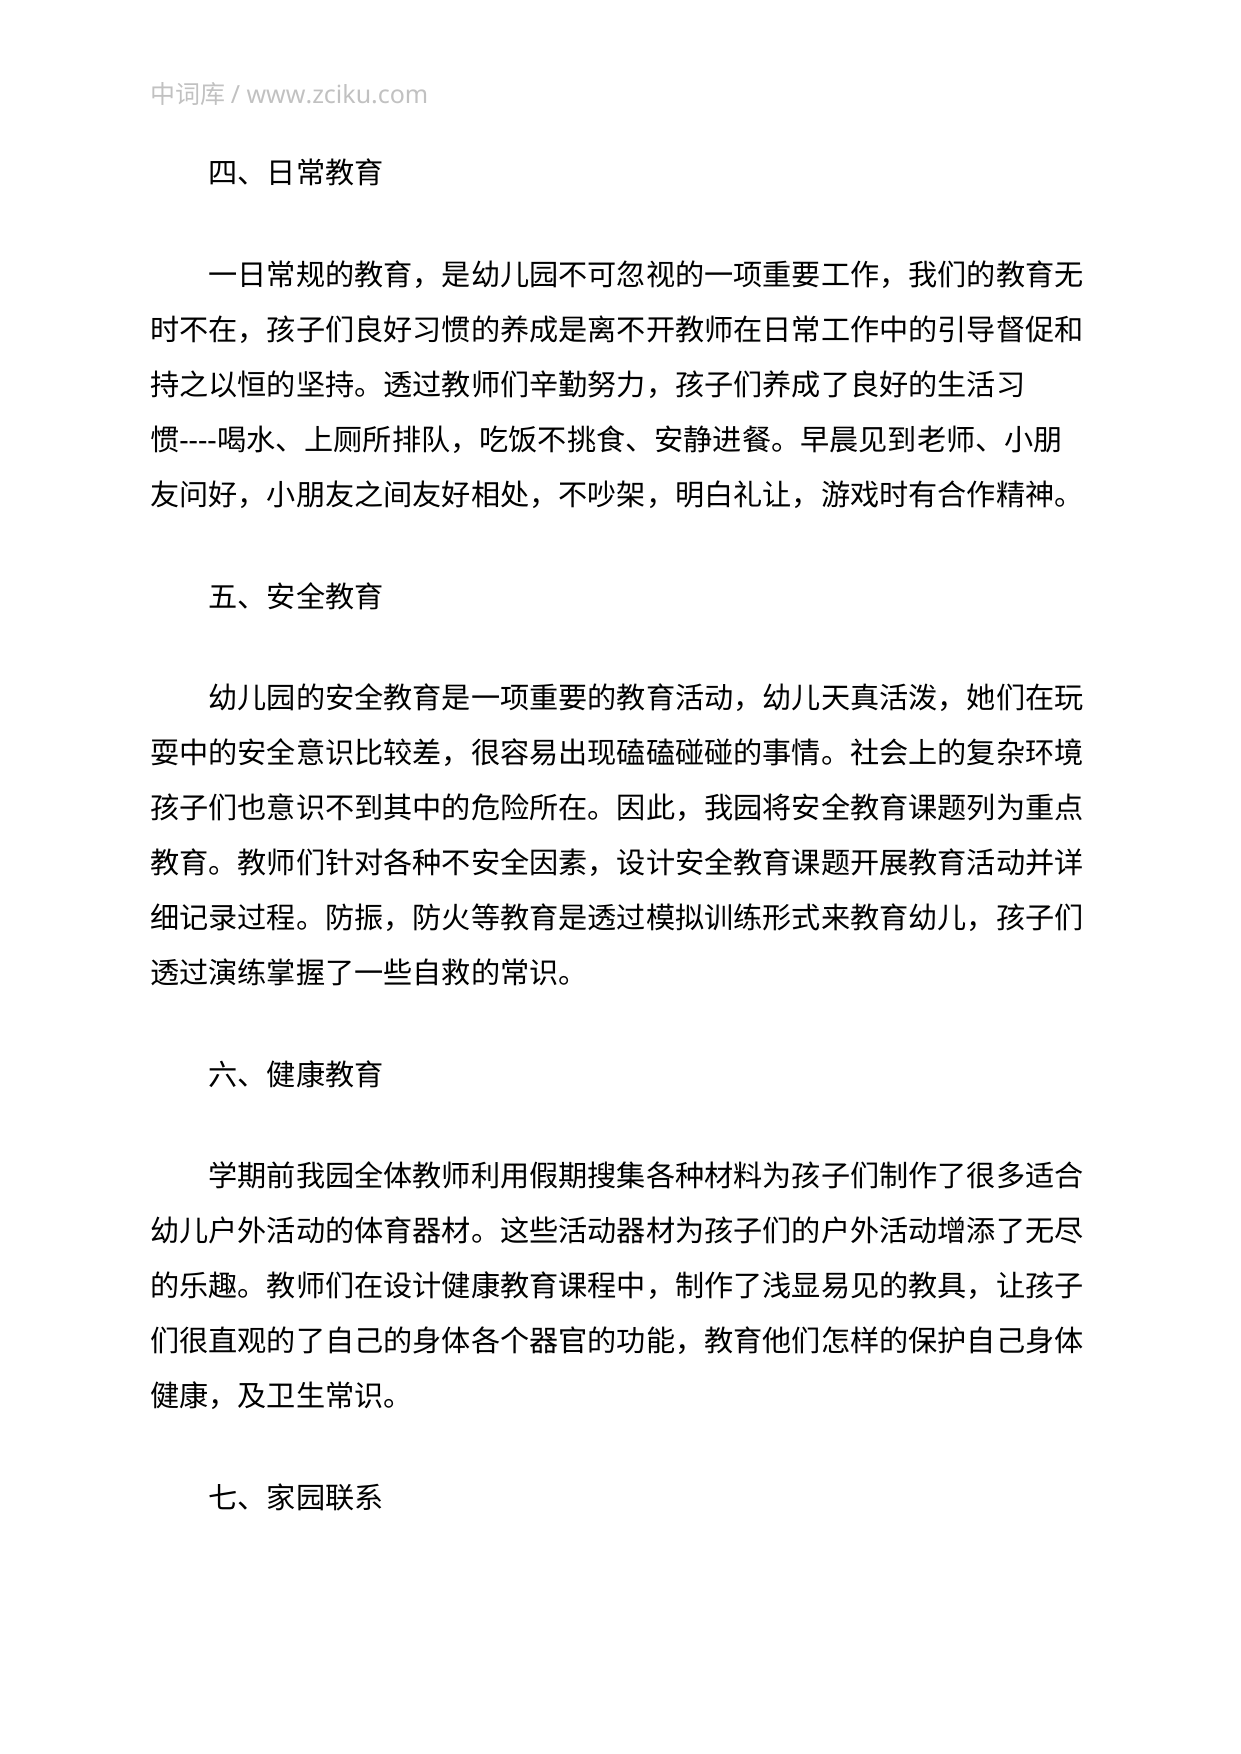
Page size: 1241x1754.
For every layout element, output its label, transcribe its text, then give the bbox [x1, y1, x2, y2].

text 幼儿园的安全教育是一项重要的教育活动，幼儿天真活泼，她们在玩耍中的安全意识比较差，很容易出现磕磕碰碰的事情。社会上的复杂环境孩子们也意识不到其中的危险所在。因此，我园将安全教育课题列为重点教育。教师们针对各种不安全因素，设计安全教育课题开展教育活动并详细记录过程。防振，防火等教育是透过模拟训练形式来教育幼儿，孩子们透过演练掌握了一些自救的常识。 [150, 675, 1090, 992]
text 七、家园联系 [150, 1474, 1090, 1517]
text 学期前我园全体教师利用假期搜集各种材料为孩子们制作了很多适合幼儿户外活动的体育器材。这些活动器材为孩子们的户外活动增添了无尽的乐趣。教师们在设计健康教育课程中，制作了浅显易见的教具，让孩子们很直观的了自己的身体各个器官的功能，教育他们怎样的保护自己身体健康，及卫生常识。 [150, 1153, 1090, 1415]
text 六、健康教育 [150, 1051, 1090, 1093]
text 四、日常教育 [150, 150, 1090, 192]
text 一日常规的教育，是幼儿园不可忽视的一项重要工作，我们的教育无时不在，孩子们良好习惯的养成是离不开教师在日常工作中的引导督促和持之以恒的坚持。透过教师们辛勤努力，孩子们养成了良好的生活习惯----喝水、上厕所排队，吃饭不挑食、安静进餐。早晨见到老师、小朋友问好，小朋友之间友好相处，不吵架，明白礼让，游戏时有合作精神。 [150, 252, 1090, 514]
text 五、安全教育 [150, 573, 1090, 616]
